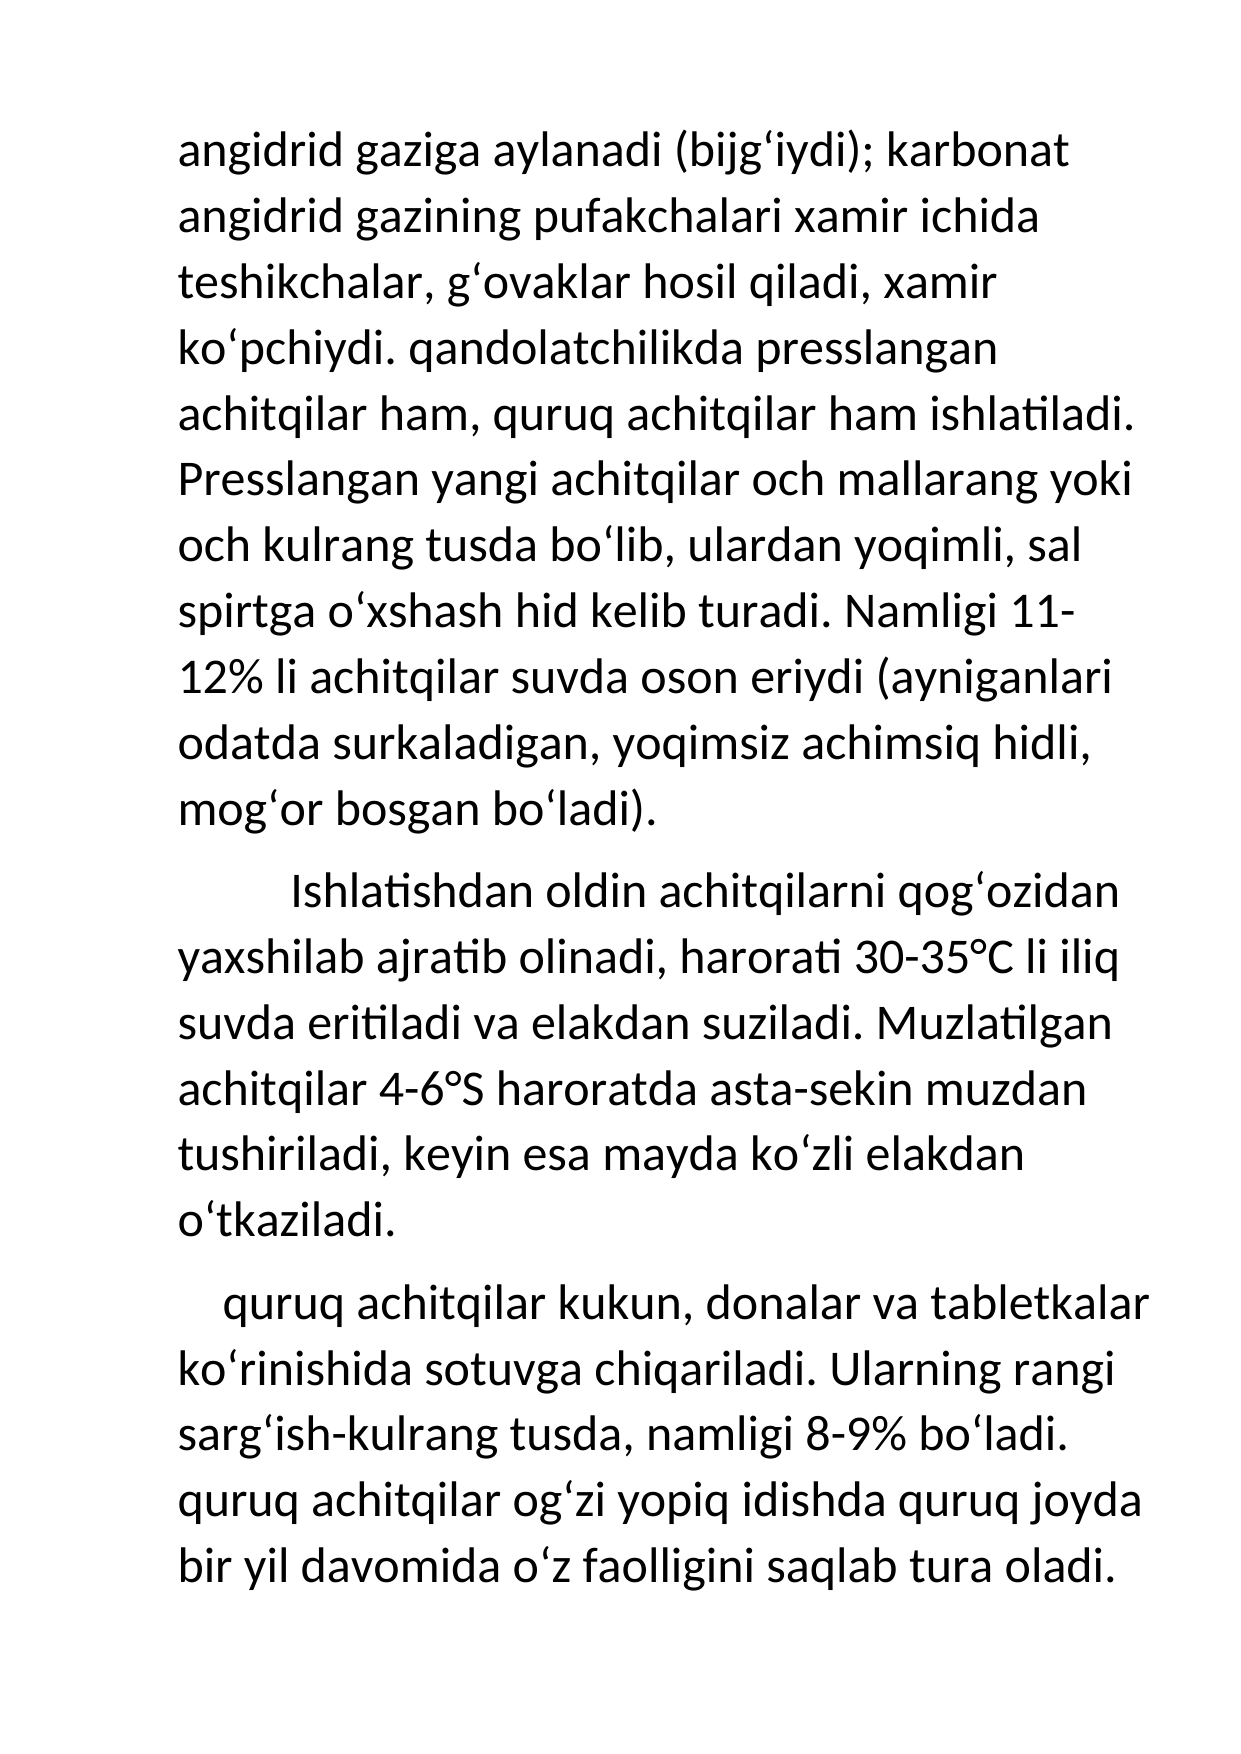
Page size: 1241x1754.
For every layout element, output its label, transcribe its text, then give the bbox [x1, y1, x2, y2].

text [177, 118, 1152, 837]
text quruq achitqilar kukun, donalar va tabletkalar ko‘rinishida sotuvga chiqariladi. Ularning rangi sarg‘ish-kulrang tusda, namligi 8-9% bo‘ladi. quruq achitqilar og‘zi yopiq idishda quruq joyda bir yil davomida o‘z faolligini saqlab tura oladi. [177, 1271, 1152, 1595]
text Ishlatishdan oldin achitqilarni qog‘ozidan yaxshilab ajratib olinadi, harorati 30-35°C li iliq suvda eritiladi va elakdan suziladi. Muzlatilgan achitqilar 4-6°S haroratda asta-sekin muzdan tushiriladi, keyin esa mayda ko‘zli elakdan o‘tkaziladi. [177, 859, 1152, 1249]
